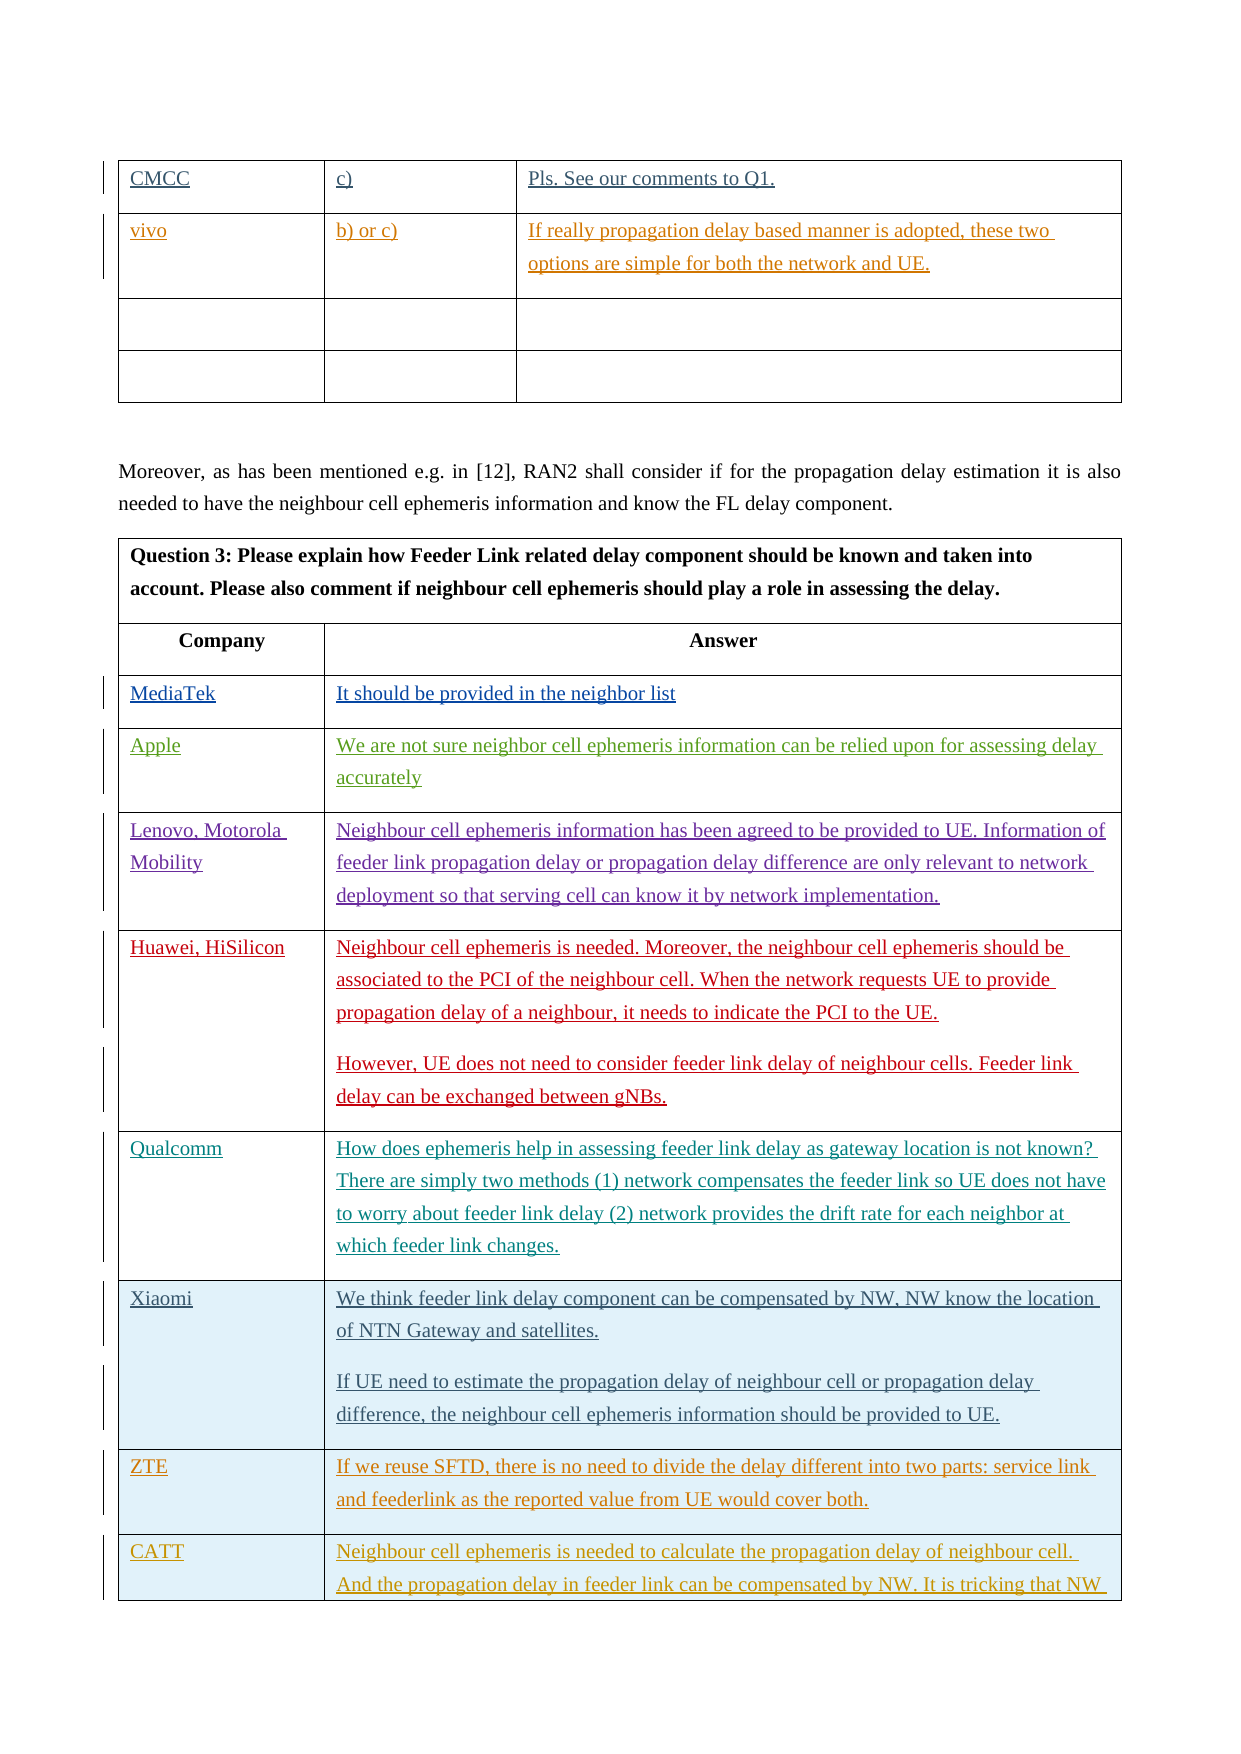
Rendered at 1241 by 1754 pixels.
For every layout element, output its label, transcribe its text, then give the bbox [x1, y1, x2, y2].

table_cell [517, 351, 1121, 402]
table_cell [119, 729, 324, 812]
table_cell [119, 1132, 324, 1280]
table_cell [325, 214, 516, 297]
table_cell [325, 161, 516, 213]
table_cell [325, 931, 1121, 1131]
table_cell [517, 161, 1121, 213]
table_cell [325, 351, 516, 402]
table_cell Company [119, 624, 324, 675]
table_cell [325, 813, 1121, 929]
table_cell [517, 299, 1121, 350]
table_cell [325, 729, 1121, 812]
table_cell [119, 813, 324, 929]
table_cell [119, 351, 324, 402]
text Moreover, as has been mentioned e.g. in [12], RAN2 shall consider if for the propagation delay estimation it is also needed to have the neighbour cell ephemeris information and know the FL delay component. [118, 454, 1122, 519]
table_cell [325, 299, 516, 350]
table_cell [119, 214, 324, 297]
table_cell [119, 299, 324, 350]
table_cell [325, 676, 1121, 727]
table_cell Answer [325, 624, 1121, 675]
table_cell [119, 161, 324, 213]
table_cell [517, 214, 1121, 297]
table_header Question 3: Please explain how Feeder Link related delay component should be known and taken into account. Please also comment if neighbour cell ephemeris should play a role in assessing the delay. [119, 539, 1121, 623]
table_cell [119, 676, 324, 727]
table_cell [119, 931, 324, 1131]
table_cell [325, 1132, 1121, 1280]
